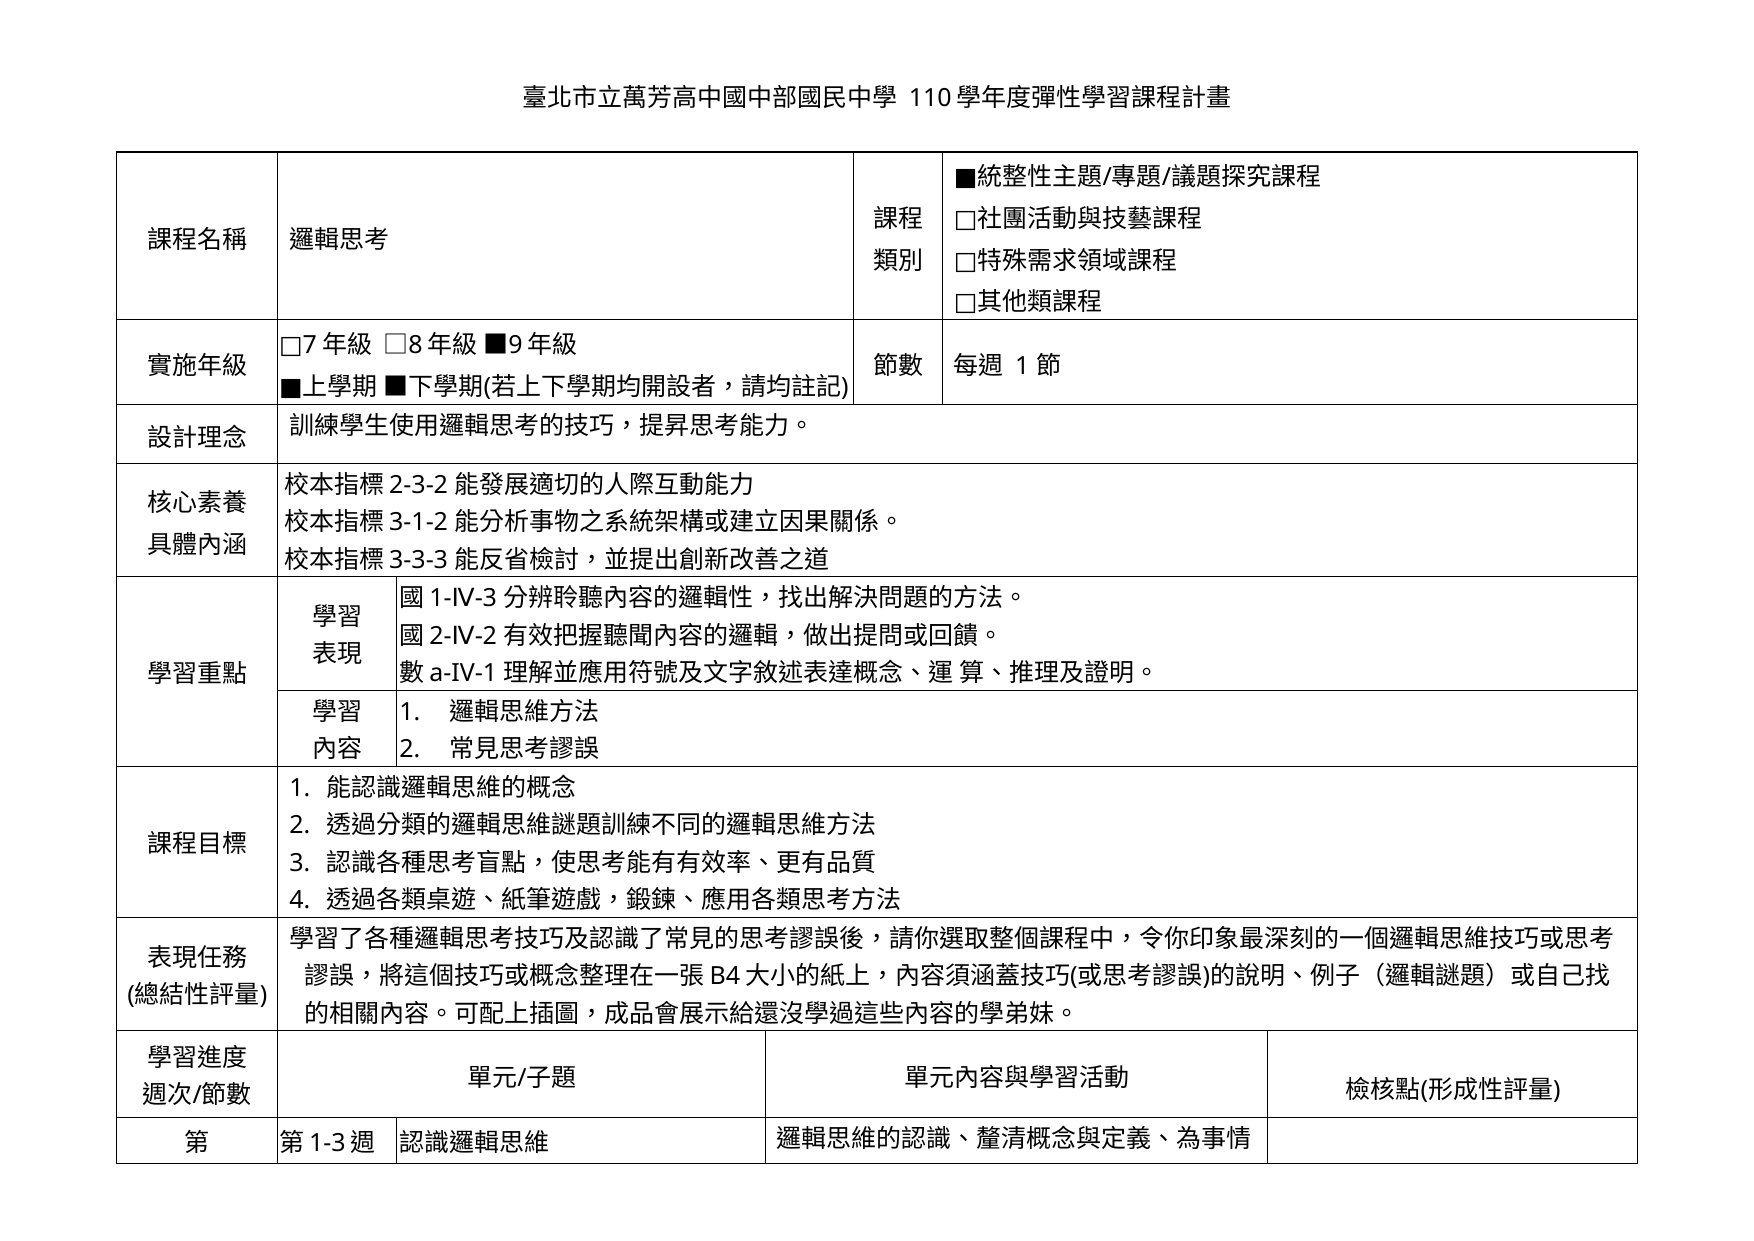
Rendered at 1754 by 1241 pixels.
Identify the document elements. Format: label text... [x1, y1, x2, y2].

table_cell 第 1 學 期 [117, 1118, 277, 1163]
table_cell 單元/子題 [278, 1031, 765, 1117]
table_cell 國1-Ⅳ-3 分辨聆聽內容的邏輯性，找出解決問題的方法。 國2-Ⅳ-2 有效把握聽聞內容的邏輯，做出提問或回饋。 數a-IV-1 理解並應用符號及文字敘述表達概念、運 算、推理及證明。 [397, 577, 1637, 689]
table_header 課程 類別 [854, 153, 942, 319]
table_cell 學習進度 週次/節數 [117, 1031, 277, 1117]
table_cell 實施年級 [117, 320, 277, 403]
table_cell 課程目標 [117, 767, 277, 917]
table_cell 設計理念 [117, 405, 277, 462]
table_cell 學習了各種邏輯思考技巧及認識了常見的思考謬誤後，請你選取整個課程中，令你印象最深刻的一個邏輯思維技巧或思考謬誤，將這個技巧或概念整理在一張B4大小的紙上，內容須涵蓋技巧(或思考謬誤)的說明、例子（邏輯謎題）或自己找的相關內容。可配上插圖，成品會展示給還沒學過這些內容的學弟妹。 [278, 918, 1637, 1030]
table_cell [766, 1118, 1267, 1163]
table_cell □7年級 □8年級 ■9年級 ■上學期 ■下學期(若上下學期均開設者，請均註記) [278, 320, 853, 403]
table_cell 訓練學生使用邏輯思考的技巧，提昇思考能力。 [278, 405, 1637, 462]
table_cell 檢核點(形成性評量) [1268, 1031, 1637, 1117]
table_cell 節數 [854, 320, 942, 403]
table_cell 每週 1 節 [943, 320, 1637, 403]
table_cell 認識邏輯思維 [397, 1118, 765, 1163]
table_cell 學習重點 [117, 577, 277, 766]
table_cell [1268, 1118, 1637, 1163]
table_cell 第1-3週 [278, 1118, 396, 1163]
table_cell 學習 內容 [278, 691, 396, 766]
table_header 課程名稱 [117, 153, 277, 319]
table_cell 表現任務 (總結性評量) [117, 918, 277, 1030]
table_cell 單元內容與學習活動 [766, 1031, 1267, 1117]
table_cell 校本指標2-3-2 能發展適切的人際互動能力 校本指標3-1-2 能分析事物之系統架構或建立因果關係。 校本指標3-3-3 能反省檢討，並提出創新改善之道 [278, 464, 1637, 576]
table_cell 核心素養 具體內涵 [117, 464, 277, 576]
table_cell 邏輯思維方法 常見思考謬誤 [397, 691, 1637, 766]
text 臺北市立萬芳高中國中部國民中學 110學年度彈性學習課程計畫 [59, 76, 1695, 114]
table_header 邏輯思考 [278, 153, 853, 319]
table_header ■統整性主題/專題/議題探究課程 □社團活動與技藝課程 □特殊需求領域課程 □其他類課程 [943, 153, 1637, 319]
table_cell 能認識邏輯思維的概念 透過分類的邏輯思維謎題訓練不同的邏輯思維方法 認識各種思考盲點，使思考能有有效率、更有品質 透過各類桌遊、紙筆遊戲，鍛鍊、應用各類思考方法 [278, 767, 1637, 917]
table_cell 學習 表現 [278, 577, 396, 689]
